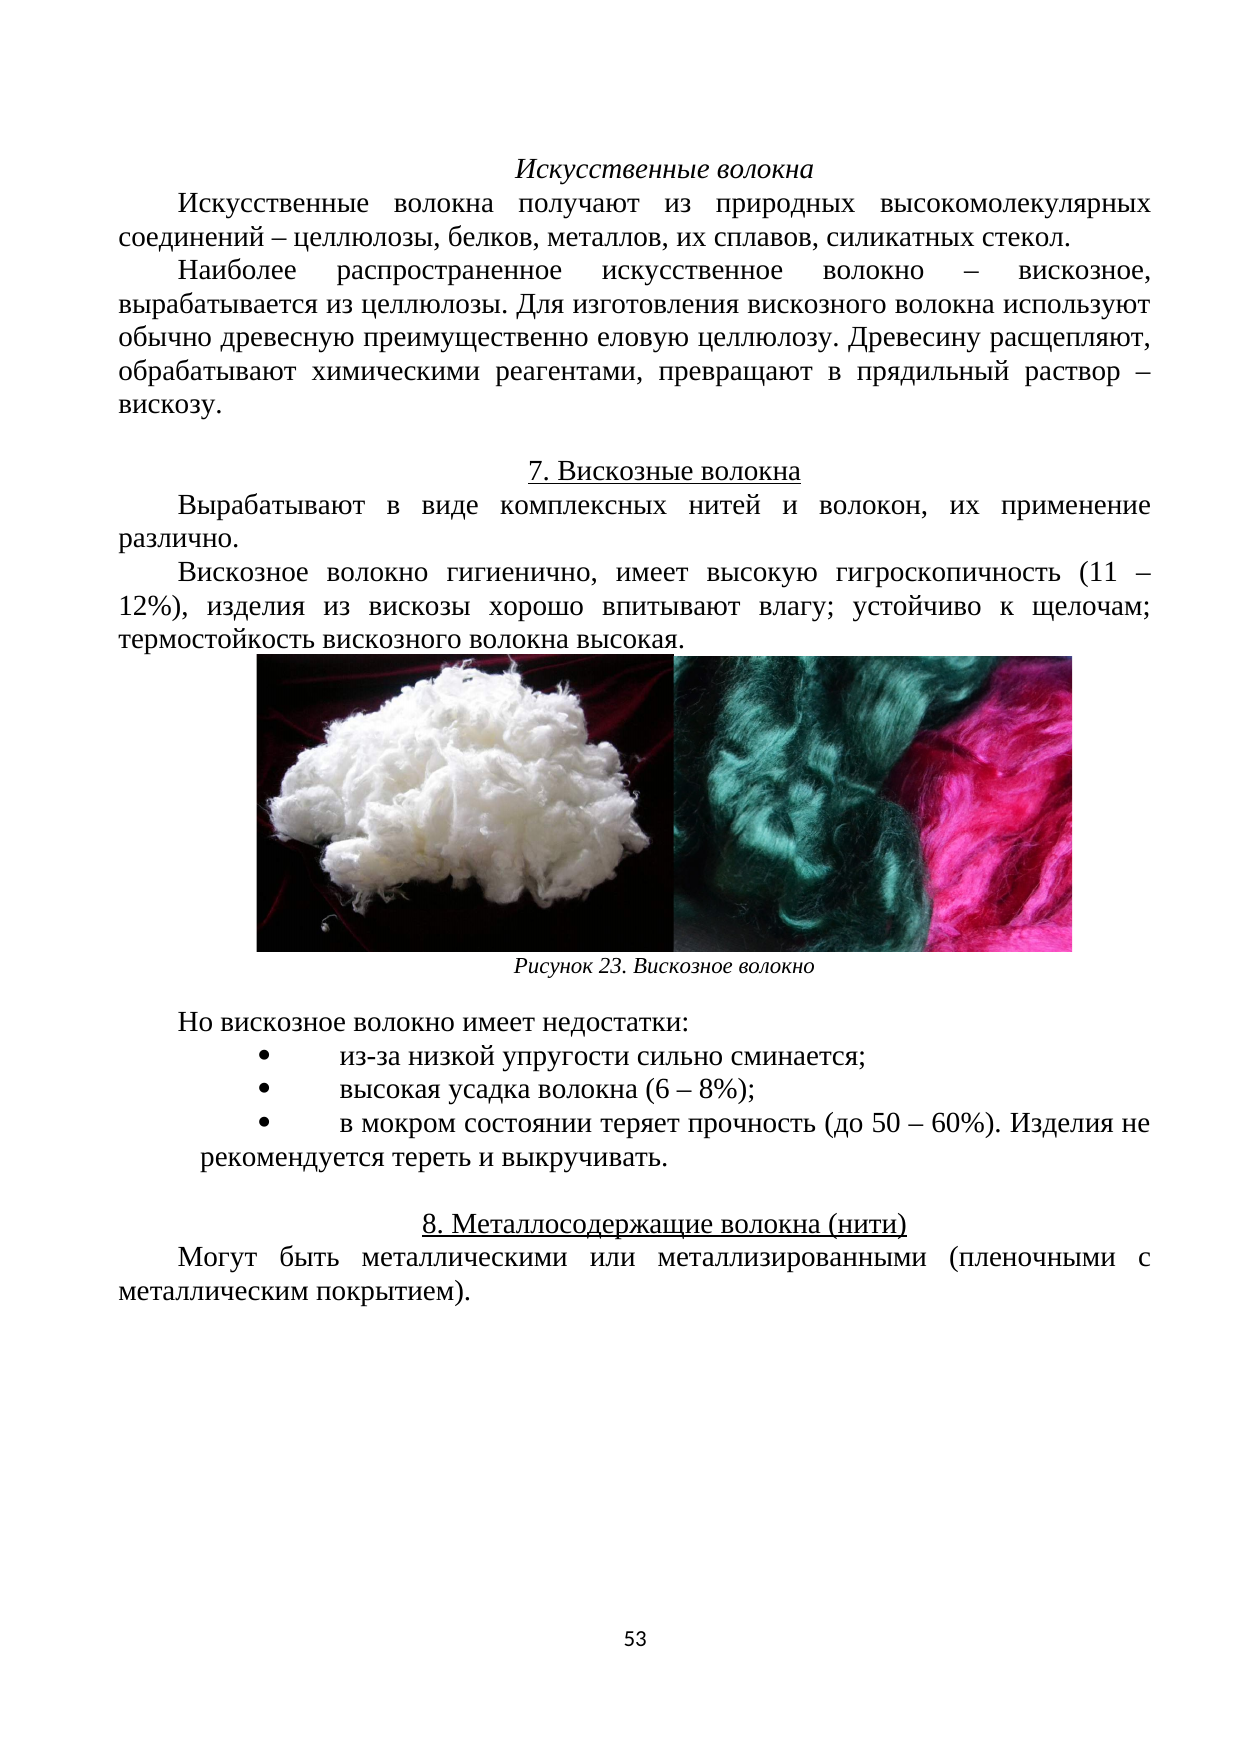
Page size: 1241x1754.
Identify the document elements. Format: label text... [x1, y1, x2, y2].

text Но вискозное волокно имеет недостатки: [118, 1004, 1152, 1038]
text Вырабатывают в виде комплексных нитей и волокон, их применение различно. [118, 487, 1152, 554]
list высокая усадка волокна (6 – 8%); [200, 1072, 1152, 1105]
list из-за низкой упругости сильно сминается; [200, 1038, 1152, 1072]
subtitle Искусственные волокна получают из природных высокомолекулярных соединений – целлюлозы, белков, металлов, их сплавов, силикатных стекол. [118, 185, 1152, 252]
text Рисунок 23. Вискозное волокно [118, 952, 1152, 978]
text Наиболее распространенное искусственное волокно – вискозное, вырабатывается из целлюлозы. Для изготовления вискозного волокна используют обычно древесную преимущественно еловую целлюлозу. Древесину расщепляют, обрабатывают химическими реагентами, превращают в прядильный раствор – вискозу. [118, 252, 1152, 420]
text Вискозное волокно гигиенично, имеет высокую гигроскопичность (11 – 12%), изделия из вискозы хорошо впитывают влагу; устойчиво к щелочам; термостойкость вискозного волокна высокая. [118, 554, 1152, 655]
list в мокром состоянии теряет прочность (до 50 – 60%). Изделия не рекомендуется тереть и выкручивать. [200, 1105, 1152, 1172]
text 8. Металлосодержащие волокна (нити) [118, 1206, 1152, 1239]
picture [256, 654, 1073, 952]
text 7. Вискозные волокна [118, 453, 1152, 487]
subtitle Искусственные волокна [118, 152, 1152, 185]
text Могут быть металлическими или металлизированными (пленочными с металлическим покрытием). [118, 1239, 1152, 1307]
